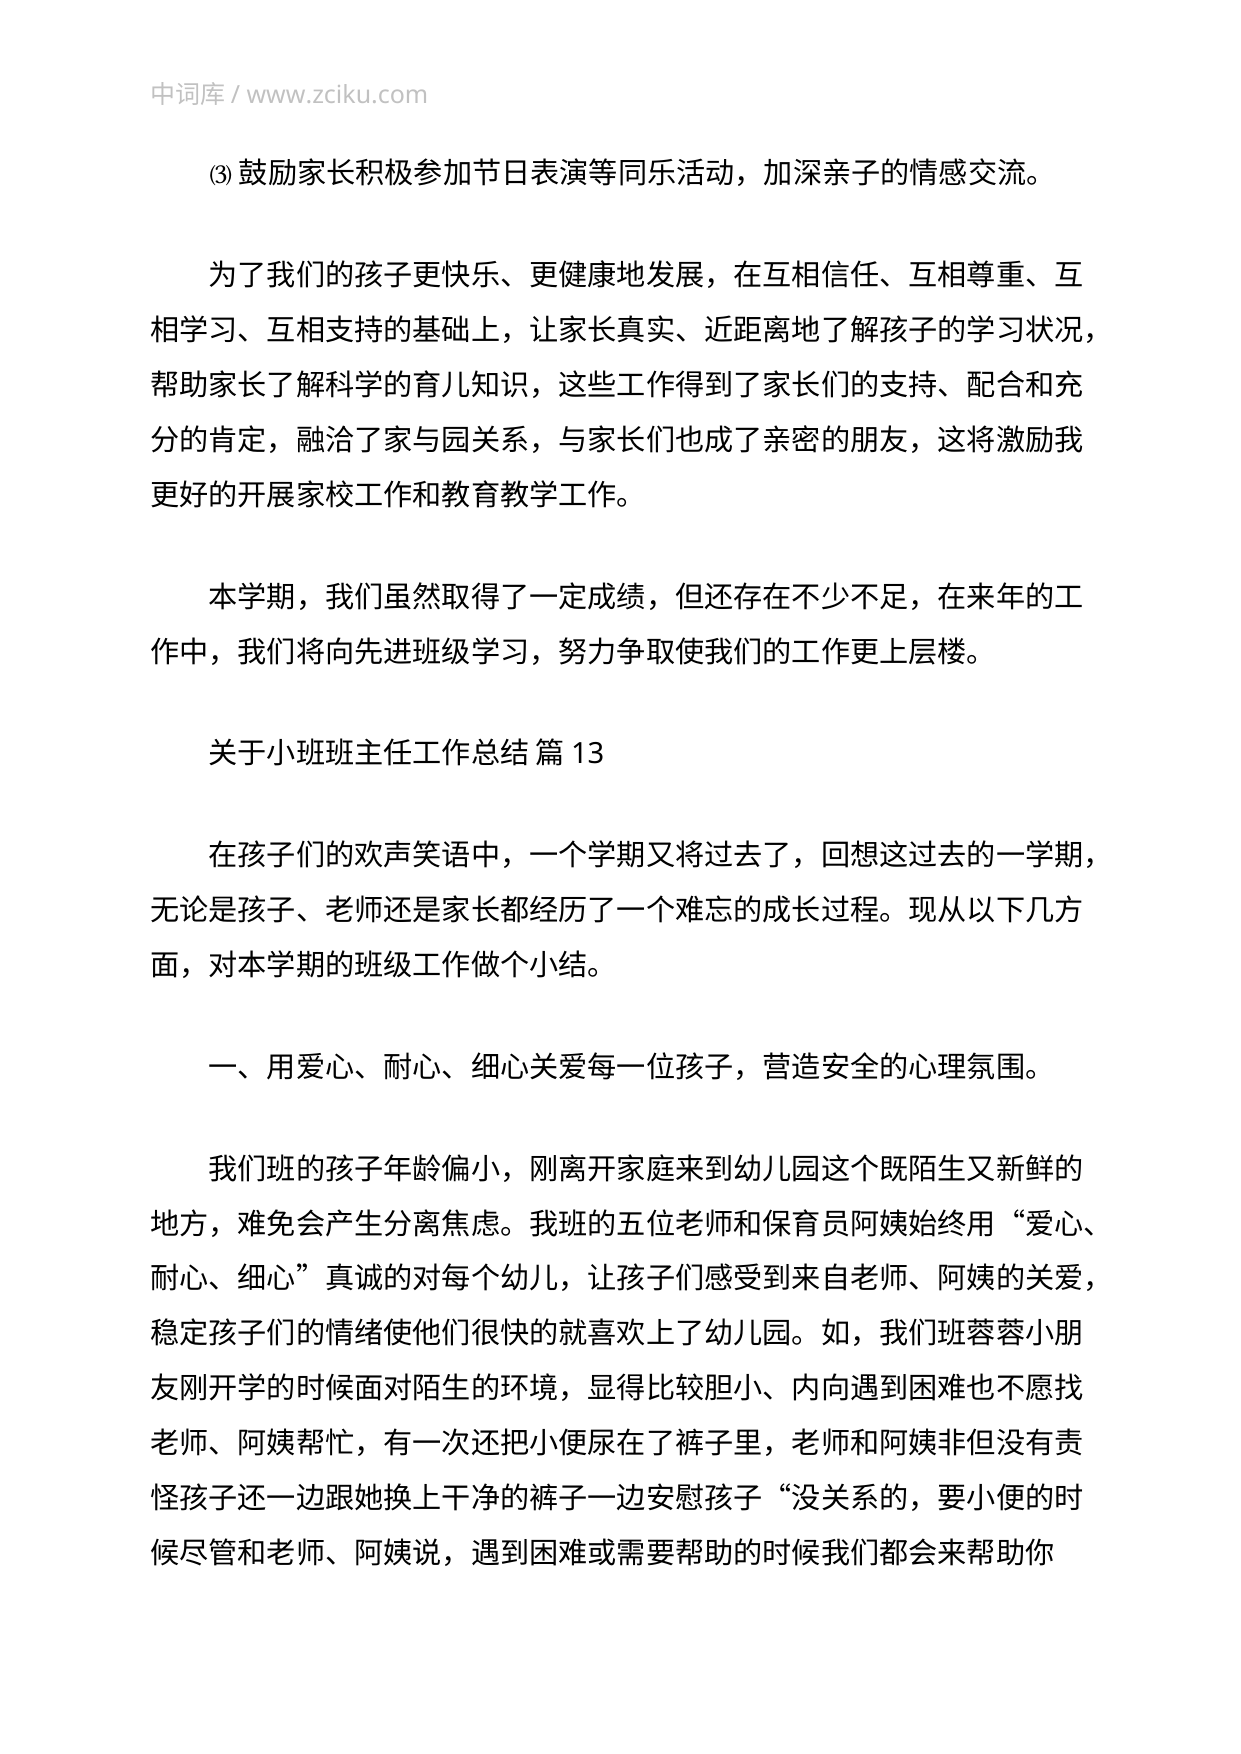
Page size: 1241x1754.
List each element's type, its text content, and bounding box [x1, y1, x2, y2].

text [150, 1145, 1090, 1572]
text 在孩子们的欢声笑语中，一个学期又将过去了，回想这过去的一学期，无论是孩子、老师还是家长都经历了一个难忘的成长过程。现从以下几方面，对本学期的班级工作做个小结。 [150, 832, 1090, 984]
text 为了我们的孩子更快乐、更健康地发展，在互相信任、互相尊重、互相学习、互相支持的基础上，让家长真实、近距离地了解孩子的学习状况，帮助家长了解科学的育儿知识，这些工作得到了家长们的支持、配合和充分的肯定，融洽了家与园关系，与家长们也成了亲密的朋友，这将激励我更好的开展家校工作和教育教学工作。 [150, 252, 1090, 514]
text ⑶鼓励家长积极参加节日表演等同乐活动，加深亲子的情感交流。 [150, 150, 1090, 192]
text 一、用爱心、耐心、细心关爱每一位孩子，营造安全的心理氛围。 [150, 1043, 1090, 1086]
text 关于小班班主任工作总结 篇13 [150, 730, 1090, 772]
text 本学期，我们虽然取得了一定成绩，但还存在不少不足，在来年的工作中，我们将向先进班级学习，努力争取使我们的工作更上层楼。 [150, 573, 1090, 671]
